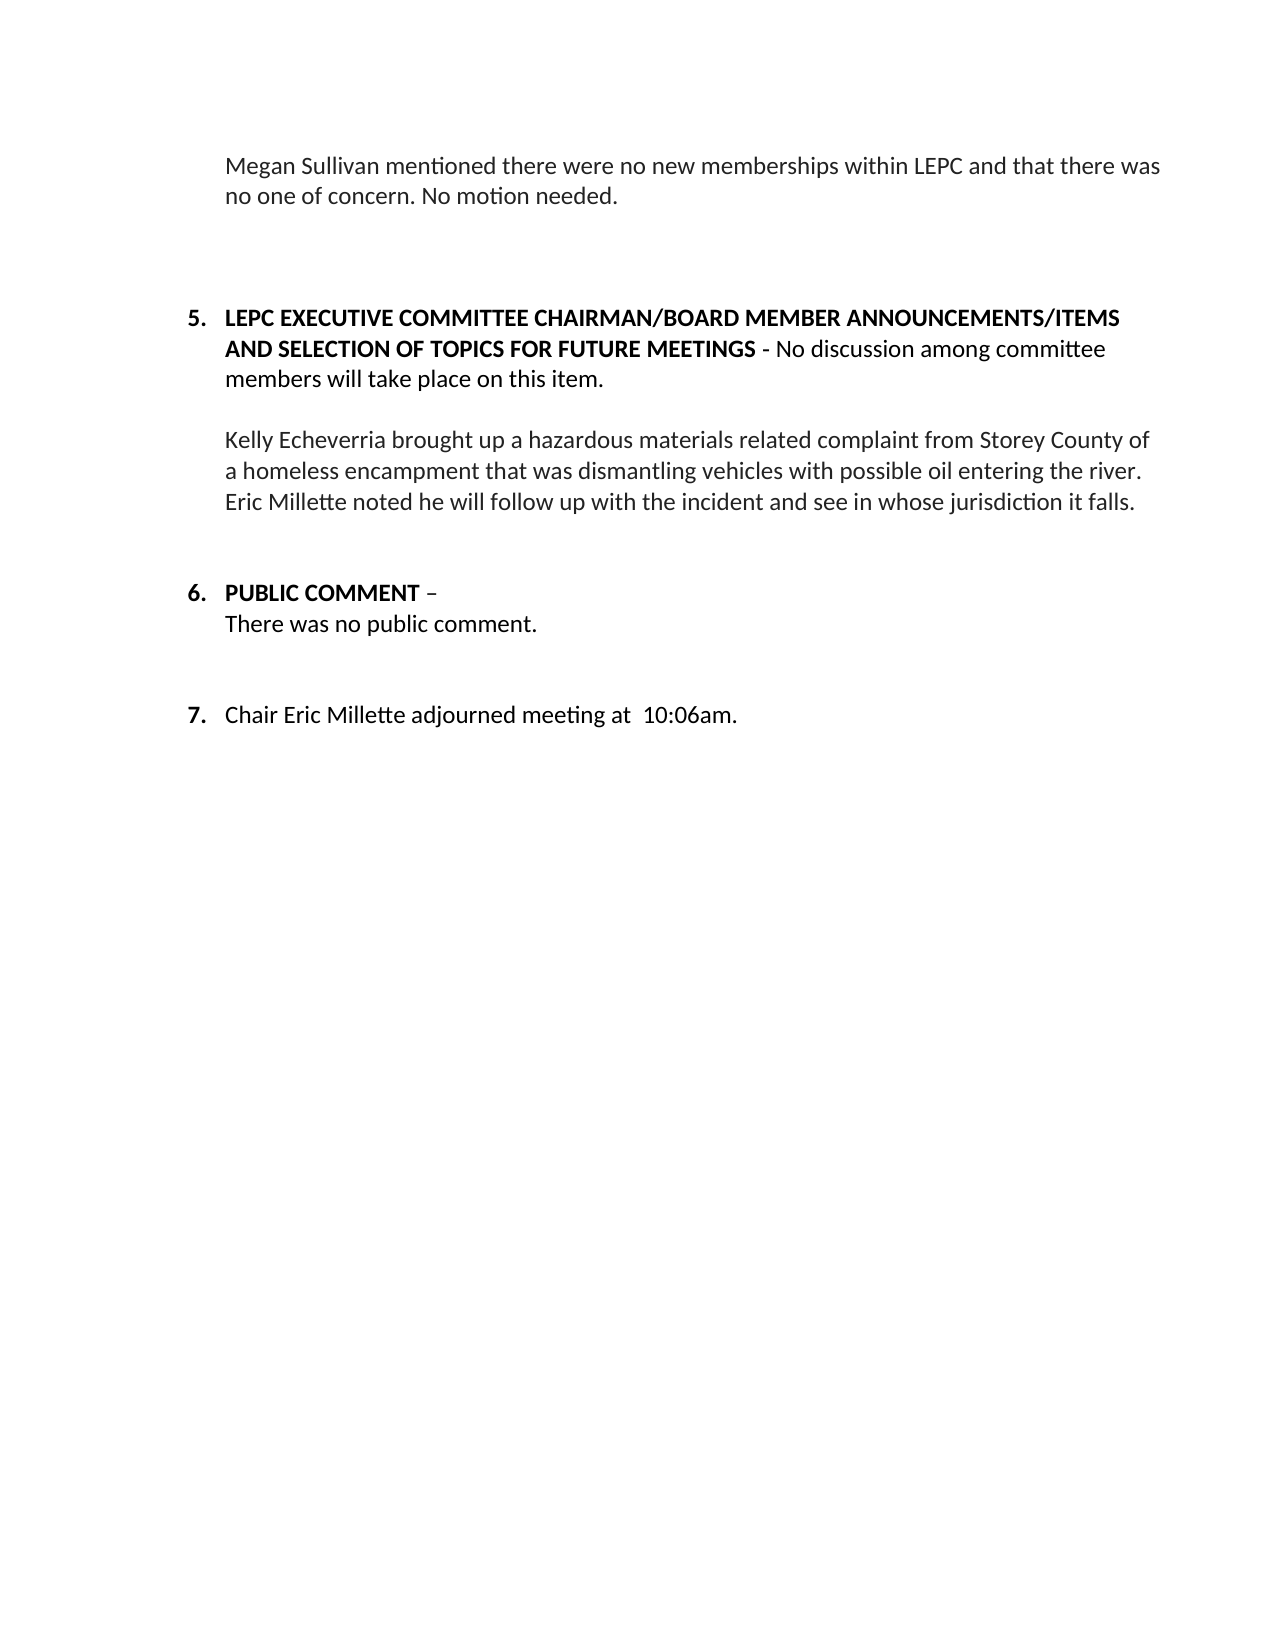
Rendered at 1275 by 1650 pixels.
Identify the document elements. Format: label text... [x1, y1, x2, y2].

text There was no public comment. [225, 608, 1166, 638]
list PUBLIC COMMENT – [187, 577, 1166, 608]
list LEPC EXECUTIVE COMMITTEE CHAIRMAN/BOARD MEMBER ANNOUNCEMENTS/ITEMS AND SELECTION OF TOPICS FOR FUTURE MEETINGS ‐ No discussion among committee members will take place on this item. [187, 303, 1166, 394]
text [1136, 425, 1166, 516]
list Chair Eric Millette adjourned meeting at 10:06am. [187, 699, 1166, 730]
text Megan Sullivan mentioned there were no new memberships within LEPC and that there was no one of concern. No motion needed. [619, 150, 1166, 211]
